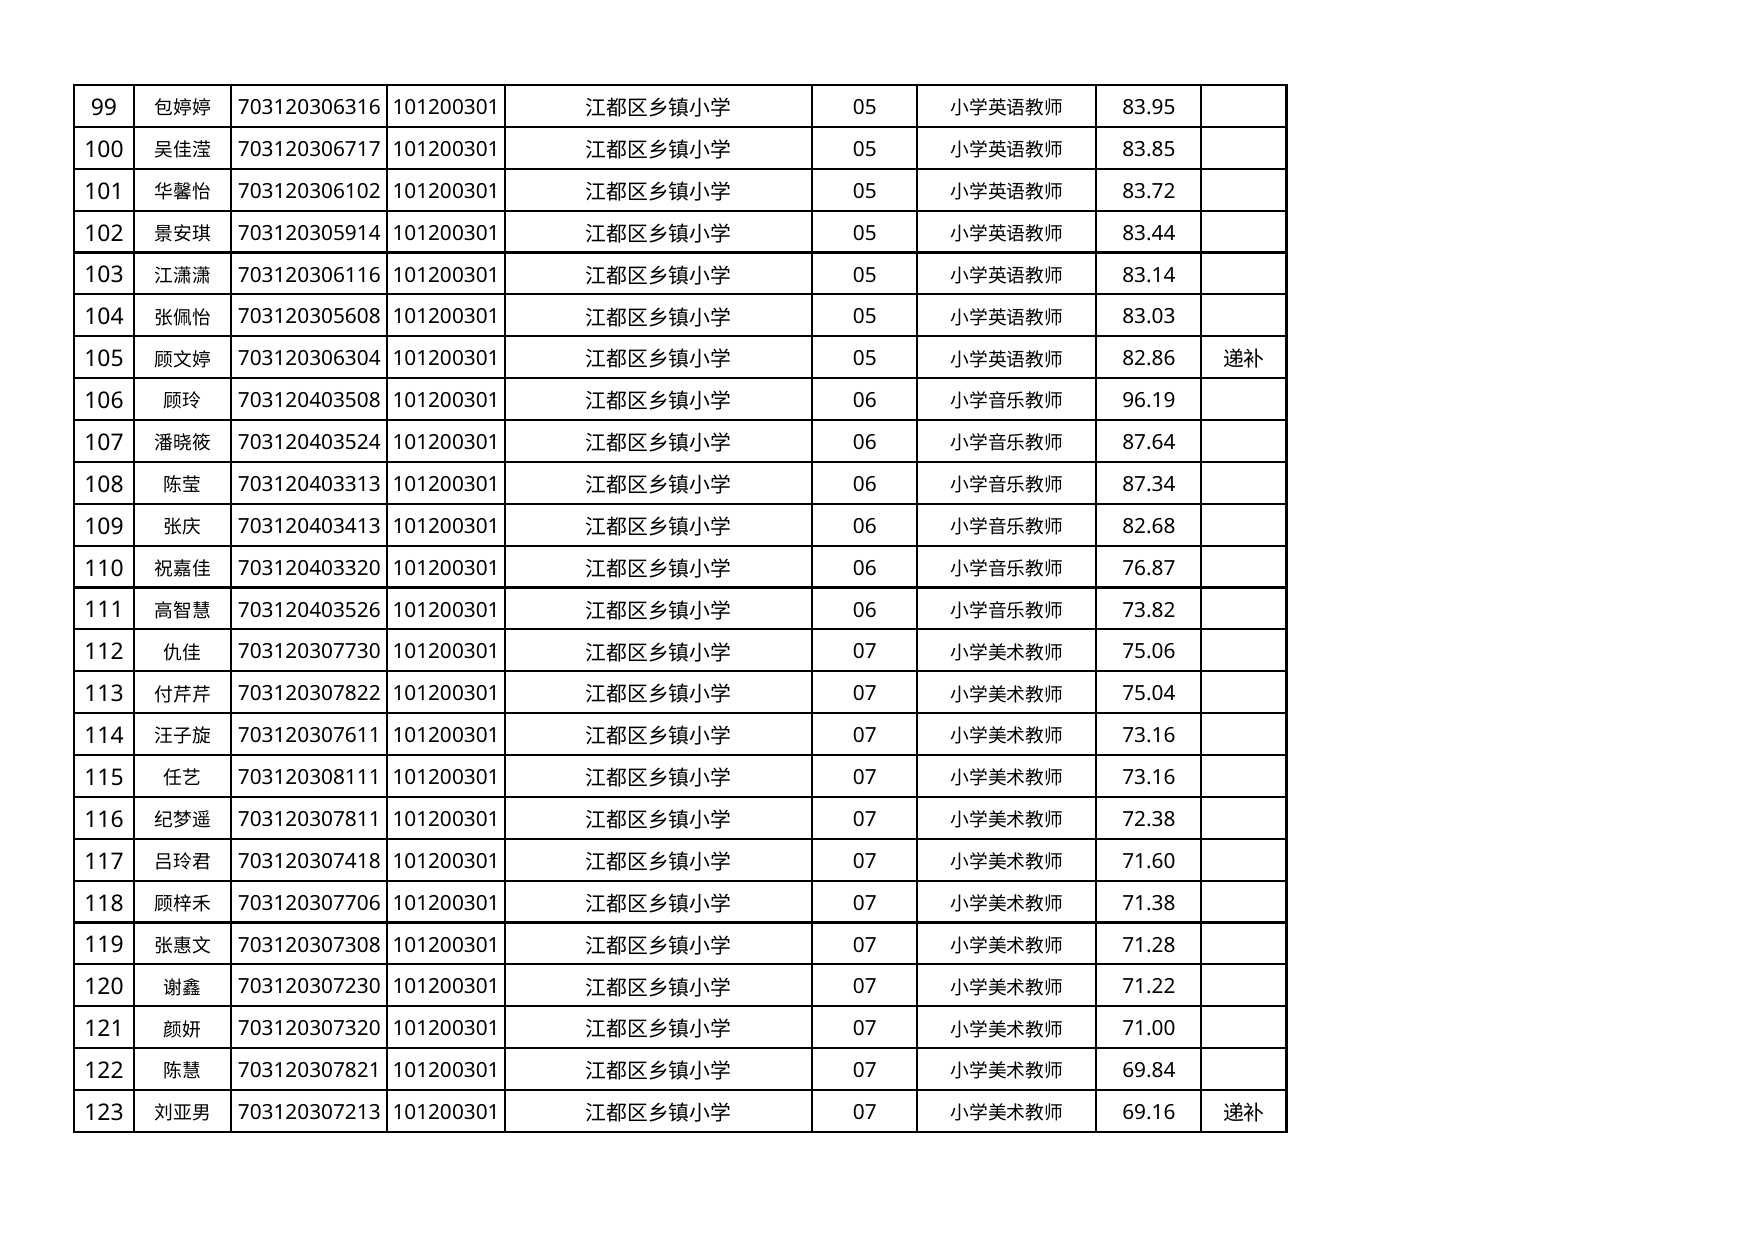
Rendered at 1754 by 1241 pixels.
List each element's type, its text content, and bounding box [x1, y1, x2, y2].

table_cell 江都区乡镇小学 [506, 798, 811, 838]
table_cell 江都区乡镇小学 [506, 756, 811, 796]
table_cell 颜妍 [135, 1007, 230, 1047]
table_cell 小学英语教师 [918, 295, 1095, 335]
table_cell 121 [75, 1007, 133, 1047]
table_cell 101200301 [388, 882, 504, 921]
table_cell 123 [75, 1091, 133, 1131]
table_cell 101200301 [388, 421, 504, 461]
table_cell 江都区乡镇小学 [506, 1091, 811, 1131]
table_cell 江都区乡镇小学 [506, 630, 811, 670]
table_cell 07 [813, 840, 916, 879]
table_cell 83.95 [1097, 86, 1200, 126]
table_cell 703120307418 [232, 840, 386, 879]
table_cell 112 [75, 630, 133, 670]
table_cell 105 [75, 337, 133, 377]
table_cell 汪子旋 [135, 714, 230, 754]
table_cell [1202, 170, 1285, 209]
table_cell 83.03 [1097, 295, 1200, 335]
table_cell 120 [75, 965, 133, 1005]
table_cell 703120307213 [232, 1091, 386, 1131]
table_cell 102 [75, 212, 133, 251]
table_cell 顾玲 [135, 379, 230, 419]
table_cell 101200301 [388, 379, 504, 419]
table_cell 江都区乡镇小学 [506, 337, 811, 377]
table_cell 06 [813, 505, 916, 544]
table_cell 07 [813, 1007, 916, 1047]
table_cell 江都区乡镇小学 [506, 379, 811, 419]
table_cell 703120306116 [232, 254, 386, 293]
table_cell 谢鑫 [135, 965, 230, 1005]
table_cell [1202, 212, 1285, 251]
table_cell 小学音乐教师 [918, 379, 1095, 419]
table_cell 101200301 [388, 295, 504, 335]
table_cell 小学美术教师 [918, 630, 1095, 670]
table_cell 05 [813, 86, 916, 126]
table_cell 小学美术教师 [918, 1049, 1095, 1089]
table_cell 703120307308 [232, 924, 386, 963]
table_cell 72.38 [1097, 798, 1200, 838]
table_cell 07 [813, 924, 916, 963]
table_cell [1202, 589, 1285, 628]
table_cell [1202, 379, 1285, 419]
table_cell 101200301 [388, 965, 504, 1005]
table_cell 吕玲君 [135, 840, 230, 879]
table_cell 75.06 [1097, 630, 1200, 670]
table_cell 06 [813, 379, 916, 419]
table_cell 104 [75, 295, 133, 335]
table_cell 07 [813, 1091, 916, 1131]
table_cell 703120403413 [232, 505, 386, 544]
table_cell 江都区乡镇小学 [506, 547, 811, 586]
table_cell 703120306102 [232, 170, 386, 209]
table_cell 小学美术教师 [918, 840, 1095, 879]
table_cell 83.14 [1097, 254, 1200, 293]
table_cell [1202, 421, 1285, 461]
table_cell 83.85 [1097, 128, 1200, 168]
table_cell [1202, 547, 1285, 586]
table_cell 101200301 [388, 505, 504, 544]
table_cell 吴佳滢 [135, 128, 230, 168]
table_cell 小学美术教师 [918, 965, 1095, 1005]
table_cell 江都区乡镇小学 [506, 1007, 811, 1047]
table_cell 703120307611 [232, 714, 386, 754]
table_cell 06 [813, 547, 916, 586]
table_cell 101200301 [388, 924, 504, 963]
table_cell [1202, 295, 1285, 335]
table_cell 江都区乡镇小学 [506, 882, 811, 921]
table_cell 101200301 [388, 798, 504, 838]
table_cell 陈莹 [135, 463, 230, 503]
table_cell 703120307230 [232, 965, 386, 1005]
table_cell 703120307822 [232, 672, 386, 712]
table_cell 101200301 [388, 337, 504, 377]
table_cell 703120307706 [232, 882, 386, 921]
table_cell 101200301 [388, 672, 504, 712]
table_cell 小学美术教师 [918, 1007, 1095, 1047]
table_cell 江都区乡镇小学 [506, 170, 811, 209]
table_cell 江都区乡镇小学 [506, 672, 811, 712]
table_cell 703120403320 [232, 547, 386, 586]
table_cell 仇佳 [135, 630, 230, 670]
table_cell 119 [75, 924, 133, 963]
table_cell 101200301 [388, 170, 504, 209]
table_cell 05 [813, 337, 916, 377]
table_cell 83.72 [1097, 170, 1200, 209]
table_cell 华馨怡 [135, 170, 230, 209]
table_cell 703120305914 [232, 212, 386, 251]
table_cell 101200301 [388, 756, 504, 796]
table_cell 106 [75, 379, 133, 419]
table_cell 小学英语教师 [918, 86, 1095, 126]
table_cell 116 [75, 798, 133, 838]
table_cell 07 [813, 1049, 916, 1089]
table_cell 小学美术教师 [918, 798, 1095, 838]
table_cell 113 [75, 672, 133, 712]
table_cell 江都区乡镇小学 [506, 212, 811, 251]
table_cell 111 [75, 589, 133, 628]
table_cell 110 [75, 547, 133, 586]
table_cell 703120308111 [232, 756, 386, 796]
table_cell 小学音乐教师 [918, 547, 1095, 586]
table_cell 05 [813, 212, 916, 251]
table_cell 江都区乡镇小学 [506, 128, 811, 168]
table_cell 张惠文 [135, 924, 230, 963]
table_cell 107 [75, 421, 133, 461]
table_cell 07 [813, 965, 916, 1005]
table_cell 703120403508 [232, 379, 386, 419]
table_cell 96.19 [1097, 379, 1200, 419]
table_cell 06 [813, 463, 916, 503]
table_cell 江都区乡镇小学 [506, 924, 811, 963]
table_cell 江都区乡镇小学 [506, 254, 811, 293]
table_cell 江都区乡镇小学 [506, 86, 811, 126]
table_cell 小学美术教师 [918, 672, 1095, 712]
table_cell 江都区乡镇小学 [506, 714, 811, 754]
table_cell 05 [813, 128, 916, 168]
table_cell 小学音乐教师 [918, 589, 1095, 628]
table_cell 101200301 [388, 1091, 504, 1131]
table_cell 101200301 [388, 714, 504, 754]
table_cell 87.64 [1097, 421, 1200, 461]
table_cell 71.60 [1097, 840, 1200, 879]
table_cell 陈慧 [135, 1049, 230, 1089]
table_cell 祝嘉佳 [135, 547, 230, 586]
table_cell 100 [75, 128, 133, 168]
table_cell 顾文婷 [135, 337, 230, 377]
table_cell 73.16 [1097, 756, 1200, 796]
table_cell [1202, 463, 1285, 503]
table_cell 江都区乡镇小学 [506, 1049, 811, 1089]
table_cell 703120307730 [232, 630, 386, 670]
table_cell 101200301 [388, 630, 504, 670]
table_cell 75.04 [1097, 672, 1200, 712]
table_cell 101200301 [388, 840, 504, 879]
table_cell 69.16 [1097, 1091, 1200, 1131]
table_cell 江都区乡镇小学 [506, 840, 811, 879]
table_cell 101200301 [388, 128, 504, 168]
table_cell 小学音乐教师 [918, 463, 1095, 503]
table_cell 703120306316 [232, 86, 386, 126]
table_cell 小学美术教师 [918, 714, 1095, 754]
table_cell 703120403526 [232, 589, 386, 628]
table_cell 101200301 [388, 212, 504, 251]
table_cell 包婷婷 [135, 86, 230, 126]
table_cell 101200301 [388, 86, 504, 126]
table_cell 101200301 [388, 1007, 504, 1047]
table_cell 纪梦遥 [135, 798, 230, 838]
table_cell 06 [813, 589, 916, 628]
table_cell 101200301 [388, 1049, 504, 1089]
table_cell [1202, 630, 1285, 670]
table_cell 小学美术教师 [918, 756, 1095, 796]
table_cell 703120307320 [232, 1007, 386, 1047]
table_cell [1202, 840, 1285, 879]
table_cell 115 [75, 756, 133, 796]
table_cell 江潇潇 [135, 254, 230, 293]
table_cell 刘亚男 [135, 1091, 230, 1131]
table_cell 江都区乡镇小学 [506, 965, 811, 1005]
table_cell 江都区乡镇小学 [506, 295, 811, 335]
table_cell 小学英语教师 [918, 170, 1095, 209]
table_cell 703120306717 [232, 128, 386, 168]
table_cell 82.86 [1097, 337, 1200, 377]
table_cell 118 [75, 882, 133, 921]
table_cell 任艺 [135, 756, 230, 796]
table_cell 递补 [1202, 1091, 1285, 1131]
table_cell 05 [813, 295, 916, 335]
table_cell 小学美术教师 [918, 882, 1095, 921]
table_cell [1202, 672, 1285, 712]
table_cell 703120305608 [232, 295, 386, 335]
table_cell [1202, 86, 1285, 126]
table_cell 71.00 [1097, 1007, 1200, 1047]
table_cell [1202, 756, 1285, 796]
table_cell 703120403313 [232, 463, 386, 503]
table_cell 703120403524 [232, 421, 386, 461]
table_cell 101200301 [388, 547, 504, 586]
table_cell [1202, 882, 1285, 921]
table_cell [1202, 128, 1285, 168]
table_cell [1202, 505, 1285, 544]
table_cell 73.82 [1097, 589, 1200, 628]
table_cell 87.34 [1097, 463, 1200, 503]
table_cell 小学英语教师 [918, 128, 1095, 168]
table_cell 小学美术教师 [918, 1091, 1095, 1131]
table_cell 高智慧 [135, 589, 230, 628]
table_cell 小学美术教师 [918, 924, 1095, 963]
table_cell 117 [75, 840, 133, 879]
table_cell 05 [813, 254, 916, 293]
table_cell 83.44 [1097, 212, 1200, 251]
table_cell 小学英语教师 [918, 337, 1095, 377]
table_cell [1202, 254, 1285, 293]
table_cell 小学音乐教师 [918, 505, 1095, 544]
table_cell 99 [75, 86, 133, 126]
table_cell 05 [813, 170, 916, 209]
table_cell 07 [813, 672, 916, 712]
table_cell [1202, 1049, 1285, 1089]
table_cell 703120307811 [232, 798, 386, 838]
table_cell [1202, 924, 1285, 963]
table_cell 江都区乡镇小学 [506, 505, 811, 544]
table_cell 108 [75, 463, 133, 503]
table_cell 71.28 [1097, 924, 1200, 963]
table_cell 101200301 [388, 463, 504, 503]
table_cell 张庆 [135, 505, 230, 544]
table_cell 103 [75, 254, 133, 293]
table_cell 小学英语教师 [918, 212, 1095, 251]
table_cell 递补 [1202, 337, 1285, 377]
table_cell 江都区乡镇小学 [506, 463, 811, 503]
table_cell 07 [813, 882, 916, 921]
table_cell 703120307821 [232, 1049, 386, 1089]
table_cell 114 [75, 714, 133, 754]
table_cell 小学音乐教师 [918, 421, 1095, 461]
table_cell 703120306304 [232, 337, 386, 377]
table_cell [1202, 965, 1285, 1005]
table_cell 江都区乡镇小学 [506, 589, 811, 628]
table_cell 109 [75, 505, 133, 544]
table_cell 101200301 [388, 254, 504, 293]
table_cell 69.84 [1097, 1049, 1200, 1089]
table_cell [1202, 714, 1285, 754]
table_cell 71.38 [1097, 882, 1200, 921]
table_cell 07 [813, 798, 916, 838]
table_cell 小学英语教师 [918, 254, 1095, 293]
table_cell [1202, 798, 1285, 838]
table_cell 06 [813, 421, 916, 461]
table_cell 景安琪 [135, 212, 230, 251]
table_cell 07 [813, 630, 916, 670]
table_cell 122 [75, 1049, 133, 1089]
table_cell 07 [813, 756, 916, 796]
table_cell 101 [75, 170, 133, 209]
table_cell 张佩怡 [135, 295, 230, 335]
table_cell 101200301 [388, 589, 504, 628]
table_cell 76.87 [1097, 547, 1200, 586]
table_cell 73.16 [1097, 714, 1200, 754]
table_cell 71.22 [1097, 965, 1200, 1005]
table_cell 顾梓禾 [135, 882, 230, 921]
table_cell 82.68 [1097, 505, 1200, 544]
table_cell 江都区乡镇小学 [506, 421, 811, 461]
table_cell 潘晓筱 [135, 421, 230, 461]
table_cell [1202, 1007, 1285, 1047]
table_cell 付芹芹 [135, 672, 230, 712]
table_cell 07 [813, 714, 916, 754]
